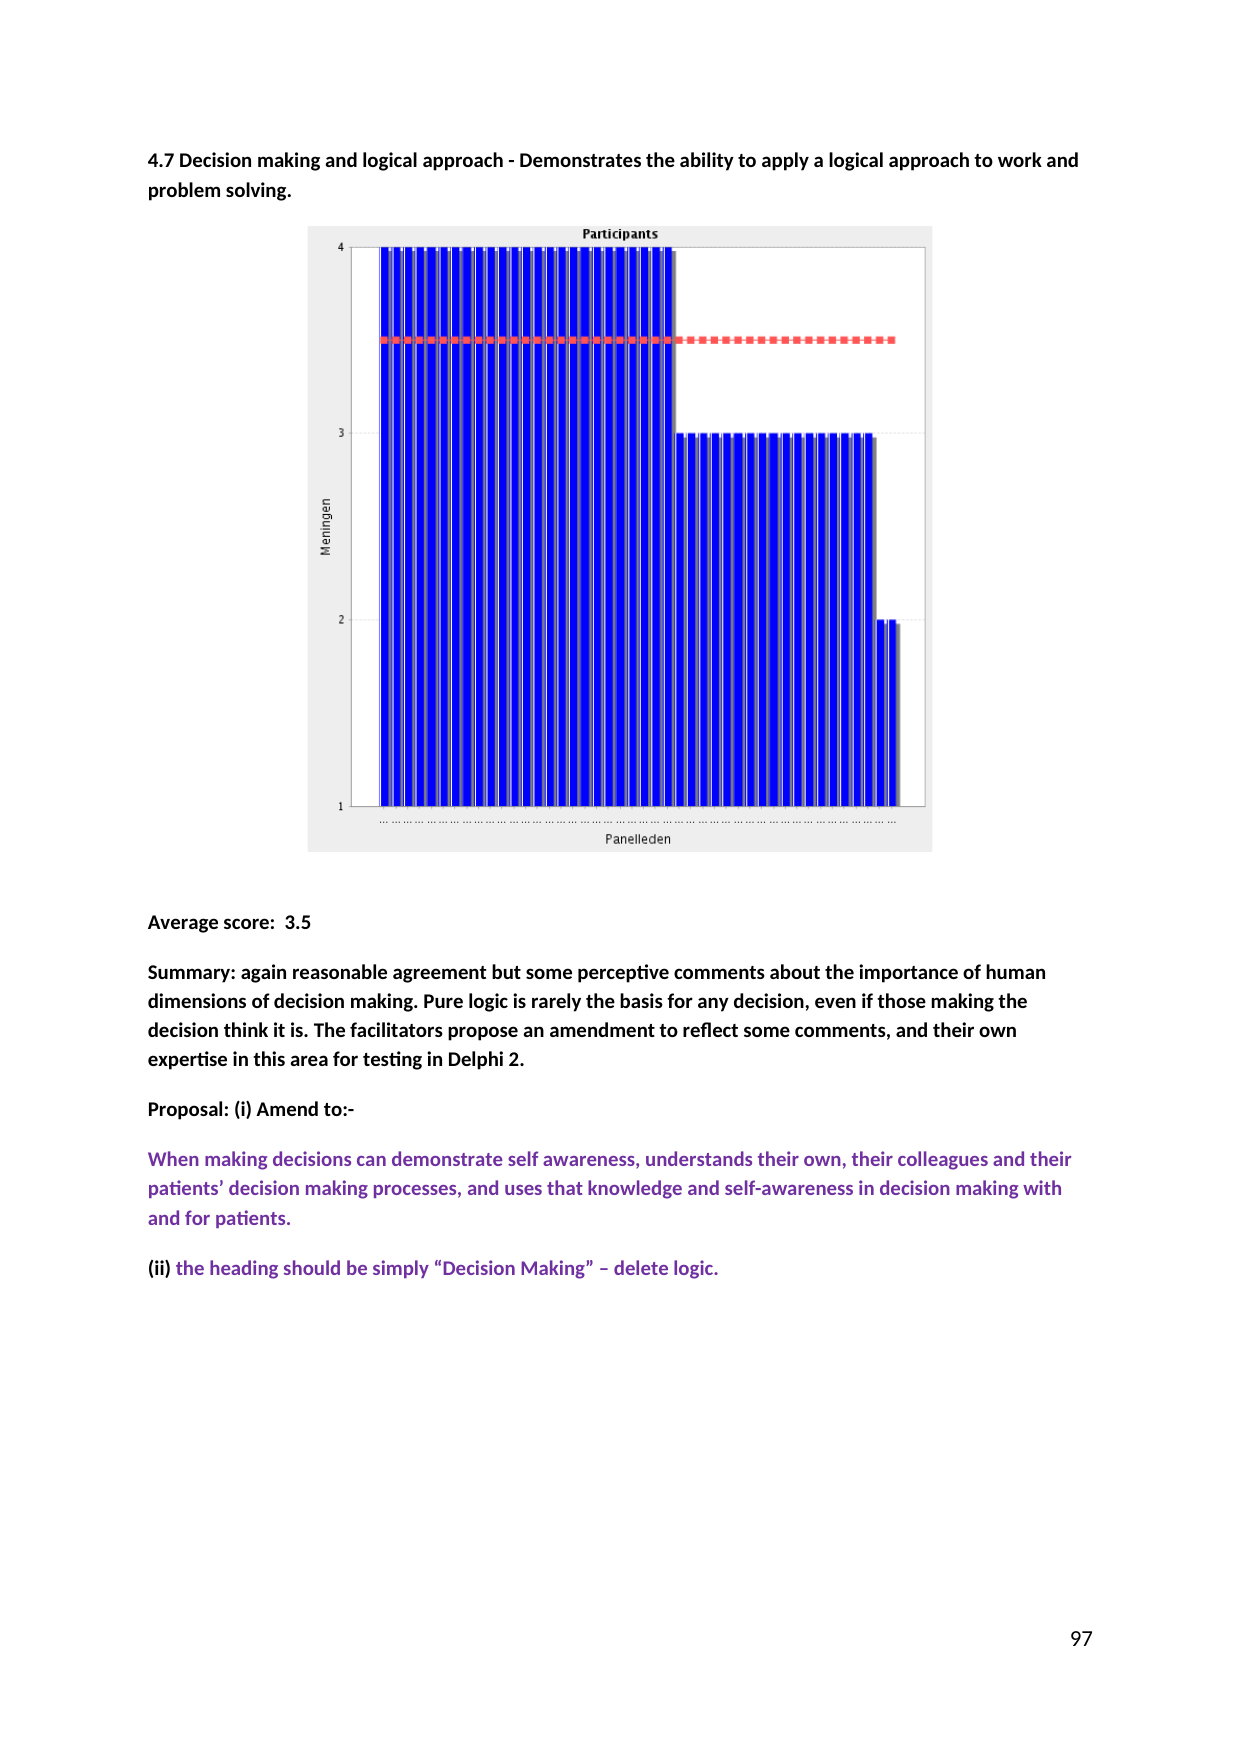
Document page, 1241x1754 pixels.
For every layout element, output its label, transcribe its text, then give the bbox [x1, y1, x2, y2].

text 4.7 Decision making and logical approach - Demonstrates the ability to apply a logical approach to work and problem solving. [148, 148, 1093, 202]
text (ii) the heading should be simply “Decision Making” – delete logic. [148, 1255, 1093, 1280]
text When making decisions can demonstrate self awareness, understands their own, their colleagues and their patients’ decision making processes, and uses that knowledge and self-awareness in decision making with and for patients. [148, 1146, 1093, 1230]
text Summary: again reasonable agreement but some perceptive comments about the importance of human dimensions of decision making. Pure logic is rarely the basis for any decision, even if those making the decision think it is. The facilitators propose an amendment to reflect some comments, and their own expertise in this area for testing in Delphi 2. [148, 959, 1093, 1072]
picture [307, 226, 933, 852]
text Average score: 3.5 [148, 909, 1093, 934]
text Proposal: (i) Amend to:- [148, 1096, 1093, 1122]
